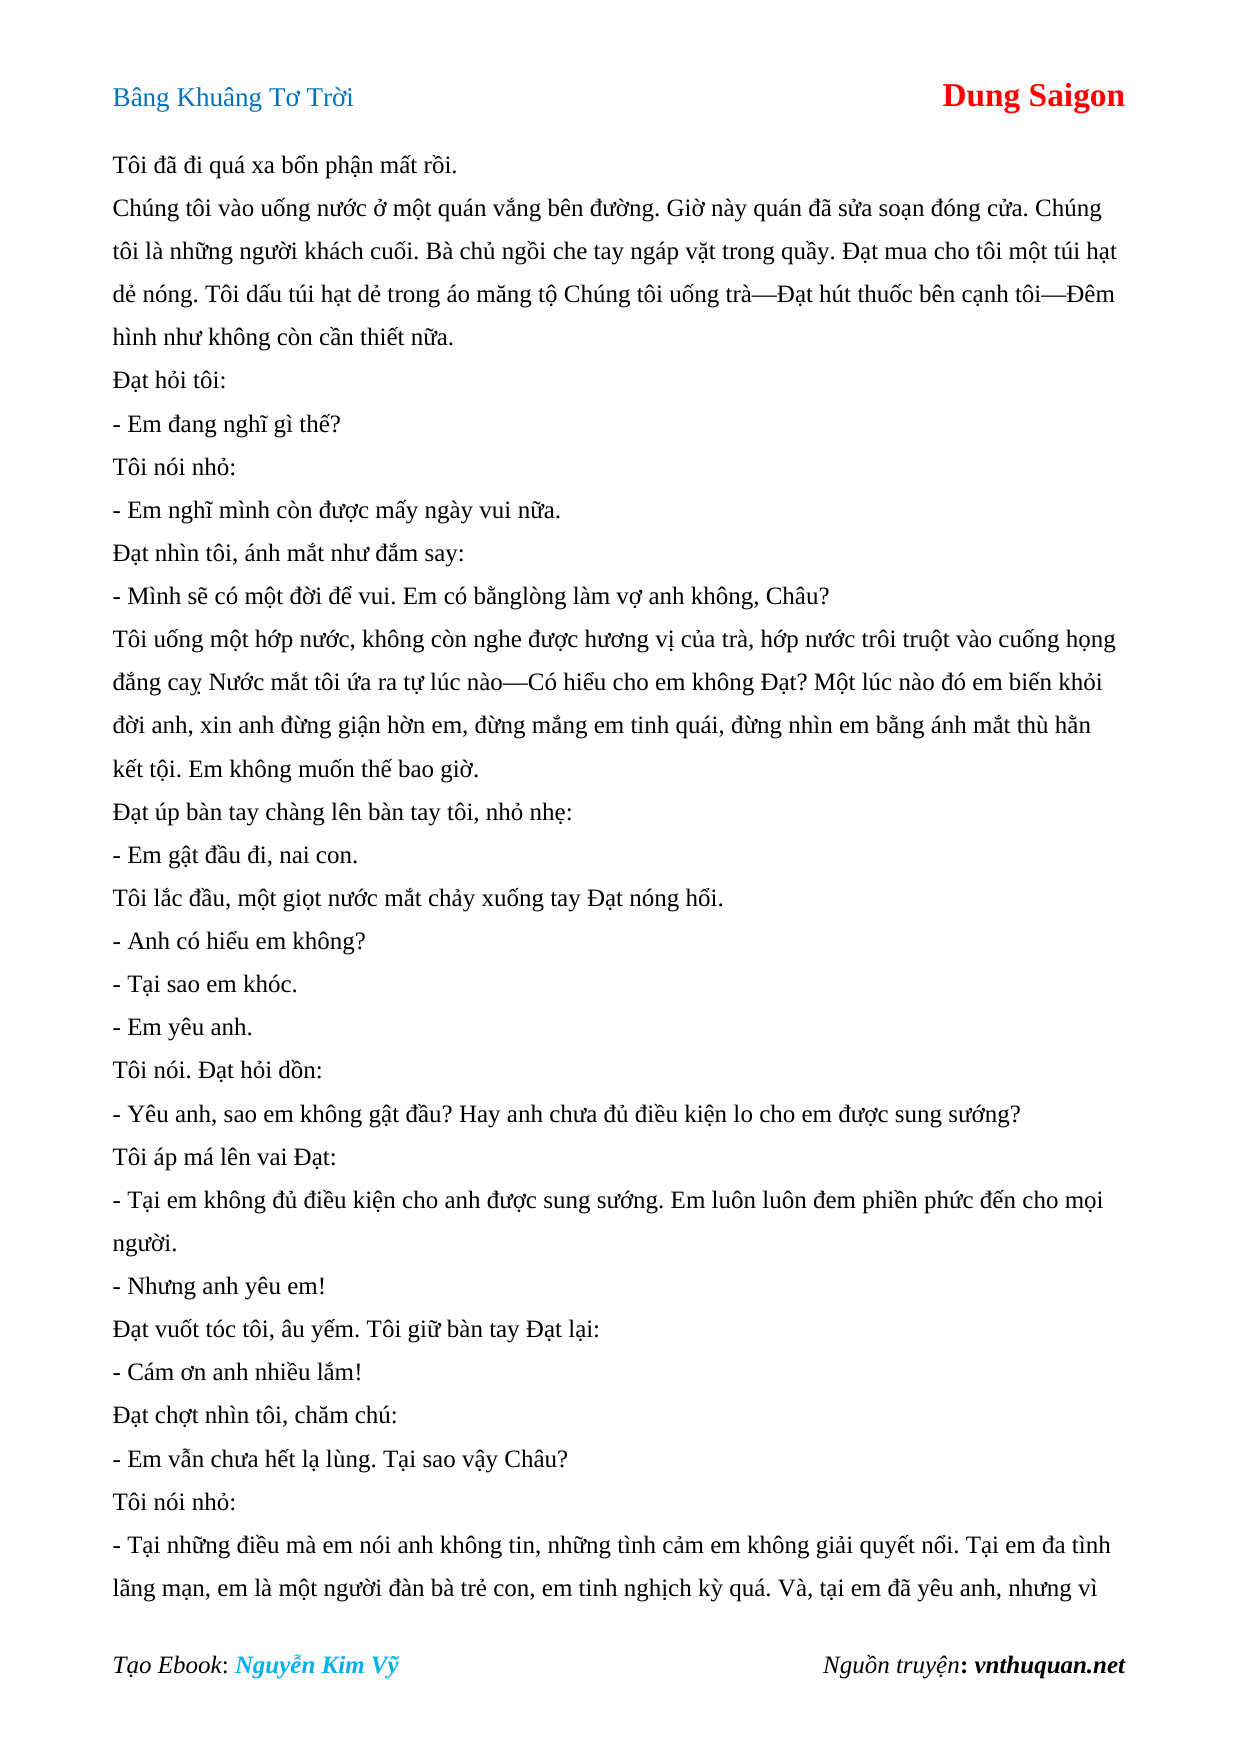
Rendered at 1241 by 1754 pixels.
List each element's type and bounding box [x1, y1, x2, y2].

text [112, 150, 1128, 1602]
